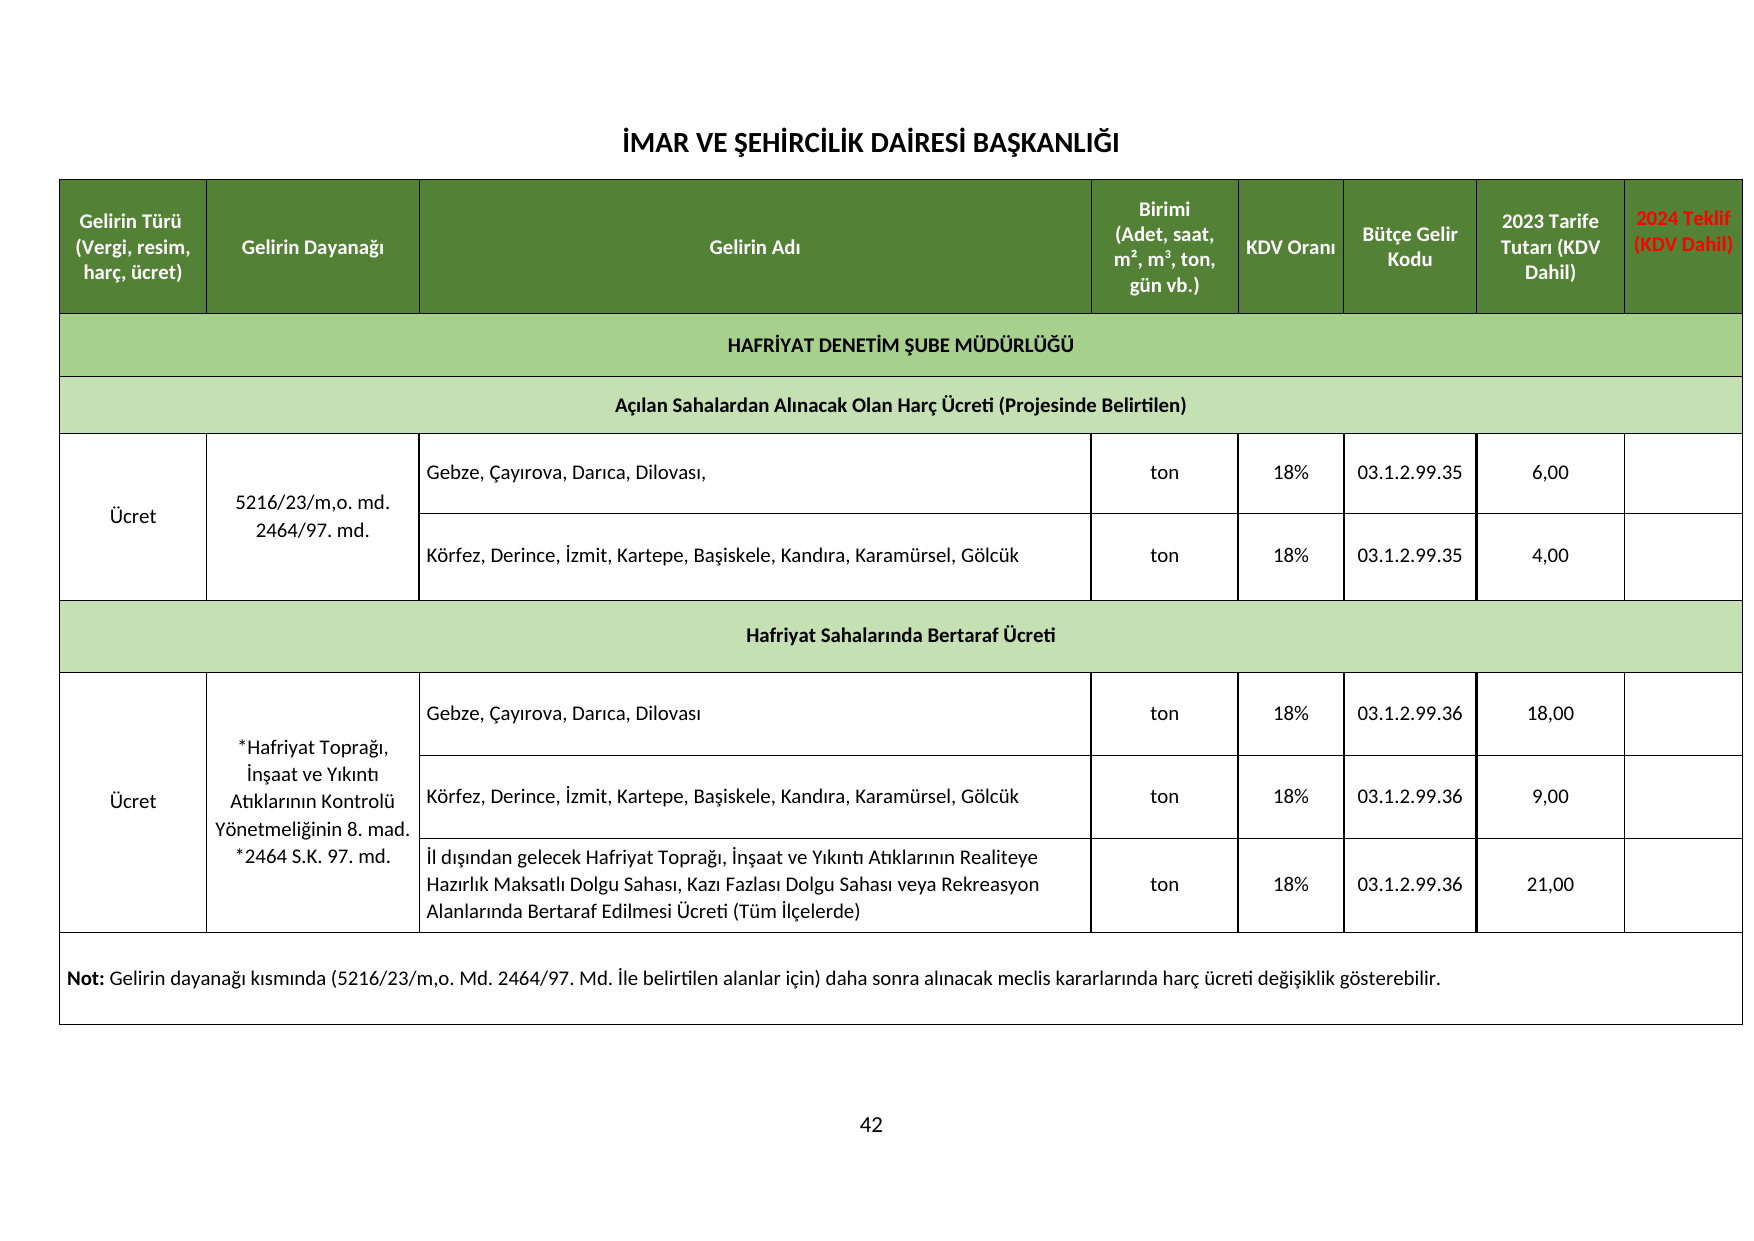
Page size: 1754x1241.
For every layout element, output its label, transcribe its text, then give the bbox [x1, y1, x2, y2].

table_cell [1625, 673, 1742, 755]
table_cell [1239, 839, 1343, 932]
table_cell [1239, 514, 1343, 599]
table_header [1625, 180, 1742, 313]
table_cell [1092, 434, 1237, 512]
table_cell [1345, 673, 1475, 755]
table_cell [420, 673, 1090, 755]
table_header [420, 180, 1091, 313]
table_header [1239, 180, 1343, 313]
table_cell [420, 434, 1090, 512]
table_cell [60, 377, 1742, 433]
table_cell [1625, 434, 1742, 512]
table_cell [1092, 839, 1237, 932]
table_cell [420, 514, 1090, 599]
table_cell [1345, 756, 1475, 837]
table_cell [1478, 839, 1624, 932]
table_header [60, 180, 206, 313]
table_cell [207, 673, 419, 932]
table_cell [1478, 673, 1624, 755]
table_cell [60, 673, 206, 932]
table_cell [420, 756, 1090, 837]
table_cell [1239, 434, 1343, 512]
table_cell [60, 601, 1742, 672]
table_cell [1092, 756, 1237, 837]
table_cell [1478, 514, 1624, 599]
text İMAR VE ŞEHİRCİLİK DAİRESİ BAŞKANLIĞI [59, 124, 1683, 160]
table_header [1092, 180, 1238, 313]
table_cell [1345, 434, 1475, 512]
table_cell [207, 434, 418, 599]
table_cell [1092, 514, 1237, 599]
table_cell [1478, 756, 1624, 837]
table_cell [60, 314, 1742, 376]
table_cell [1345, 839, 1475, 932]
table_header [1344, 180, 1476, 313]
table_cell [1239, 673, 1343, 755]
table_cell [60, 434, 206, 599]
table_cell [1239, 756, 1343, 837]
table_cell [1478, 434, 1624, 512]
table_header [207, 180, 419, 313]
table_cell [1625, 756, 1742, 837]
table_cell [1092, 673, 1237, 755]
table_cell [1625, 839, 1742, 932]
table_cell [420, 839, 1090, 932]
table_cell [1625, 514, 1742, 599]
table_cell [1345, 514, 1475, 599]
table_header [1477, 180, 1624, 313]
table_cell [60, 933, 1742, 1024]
